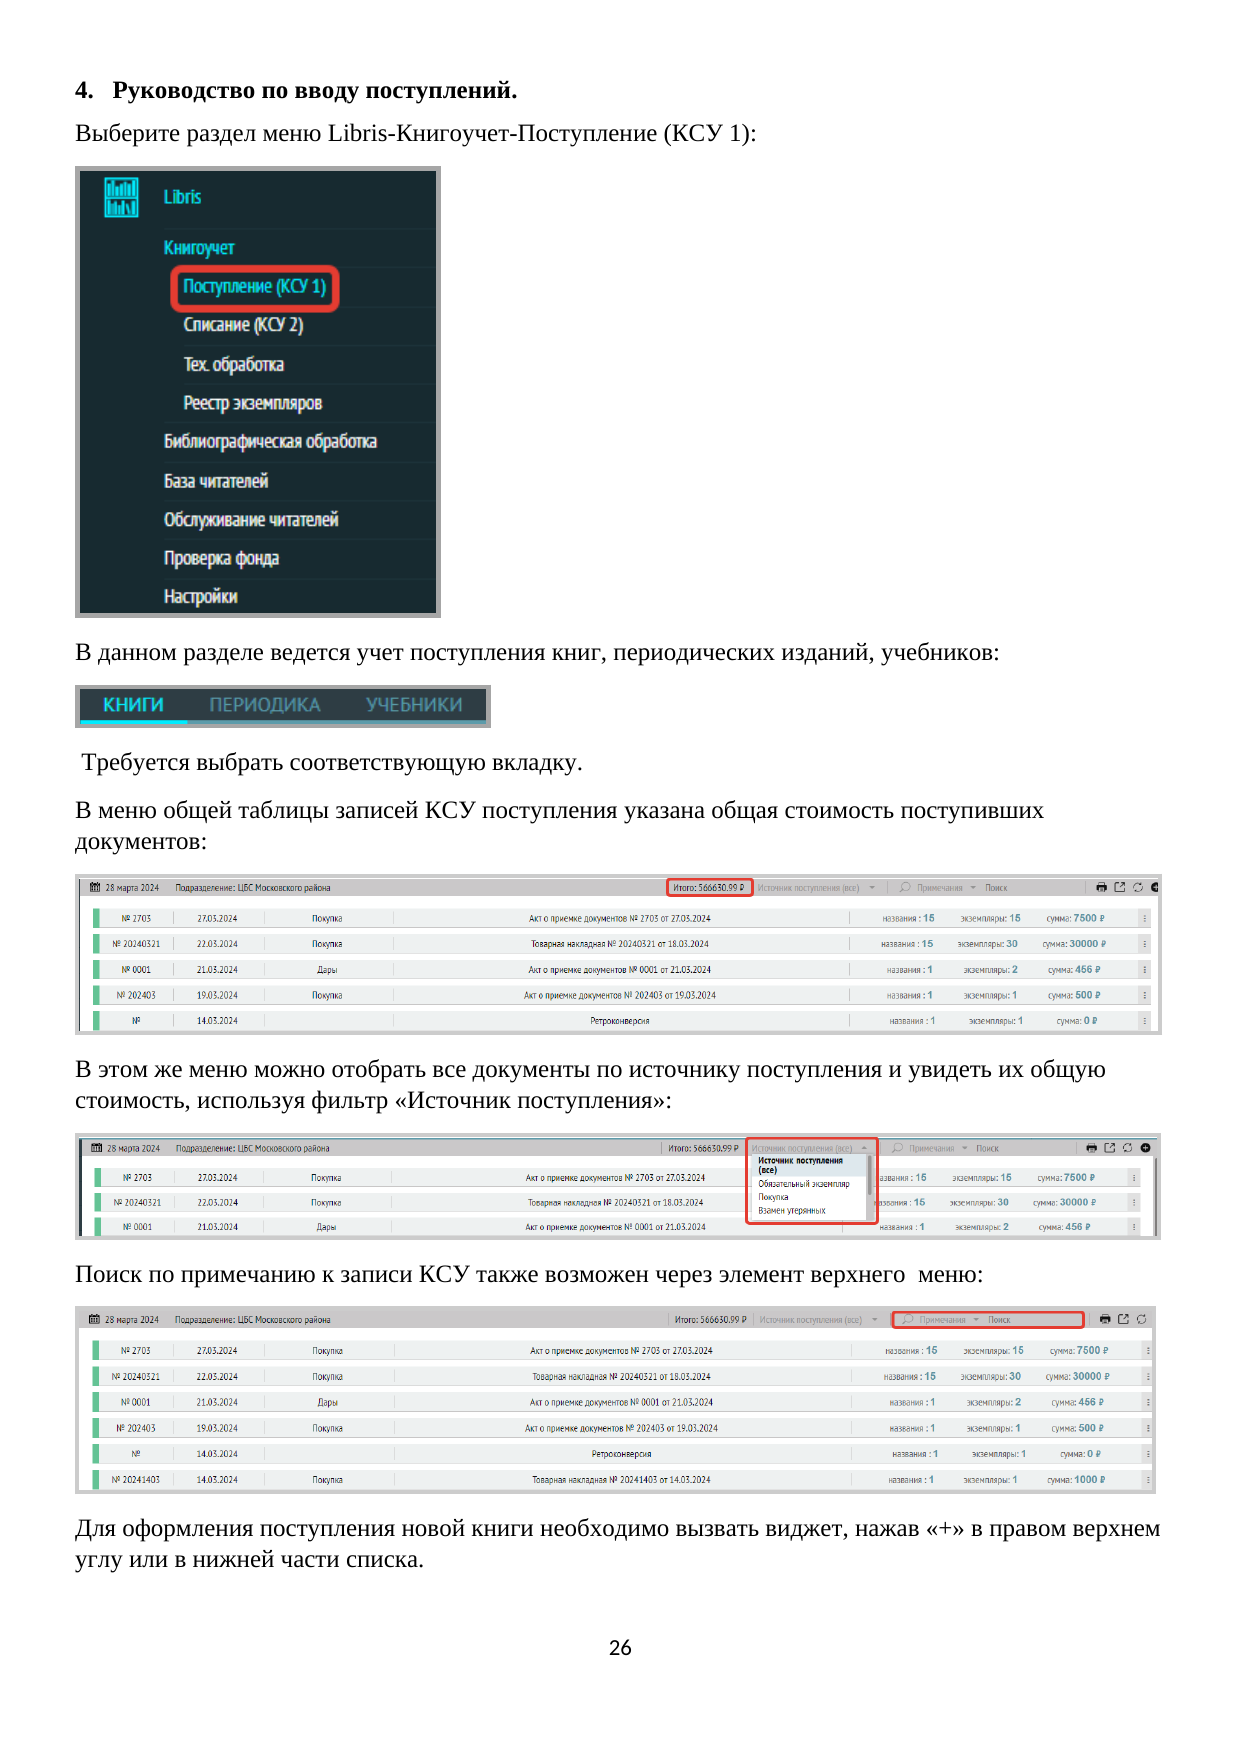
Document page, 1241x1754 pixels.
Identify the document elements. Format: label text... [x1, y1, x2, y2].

text Требуется выбрать соответствующую вкладку. [75, 747, 1165, 776]
picture [80, 689, 486, 724]
text Поиск по примечанию к записи КСУ также возможен через элемент верхнего меню: [75, 1259, 1165, 1287]
picture [79, 1137, 1157, 1236]
text Для оформления поступления новой книги необходимо вызвать виджет, нажав «+» в правом верхнем углу или в нижней части списка. [75, 1513, 1165, 1573]
picture [79, 1311, 1152, 1490]
text В этом же меню можно отобрать все документы по источнику поступления и увидеть их общую стоимость, используя фильтр «Источник поступления»: [75, 1054, 1165, 1114]
picture [80, 171, 436, 613]
text В меню общей таблицы записей КСУ поступления указана общая стоимость поступивших документов: [75, 795, 1165, 854]
text В данном разделе ведется учет поступления книг, периодических изданий, учебников: [75, 637, 1165, 666]
subtitle Руководство по вводу поступлений. [75, 75, 1165, 104]
text Выберите раздел меню Libris-Книгоучет-Поступление (КСУ 1): [75, 118, 1165, 147]
picture [79, 878, 1158, 1031]
